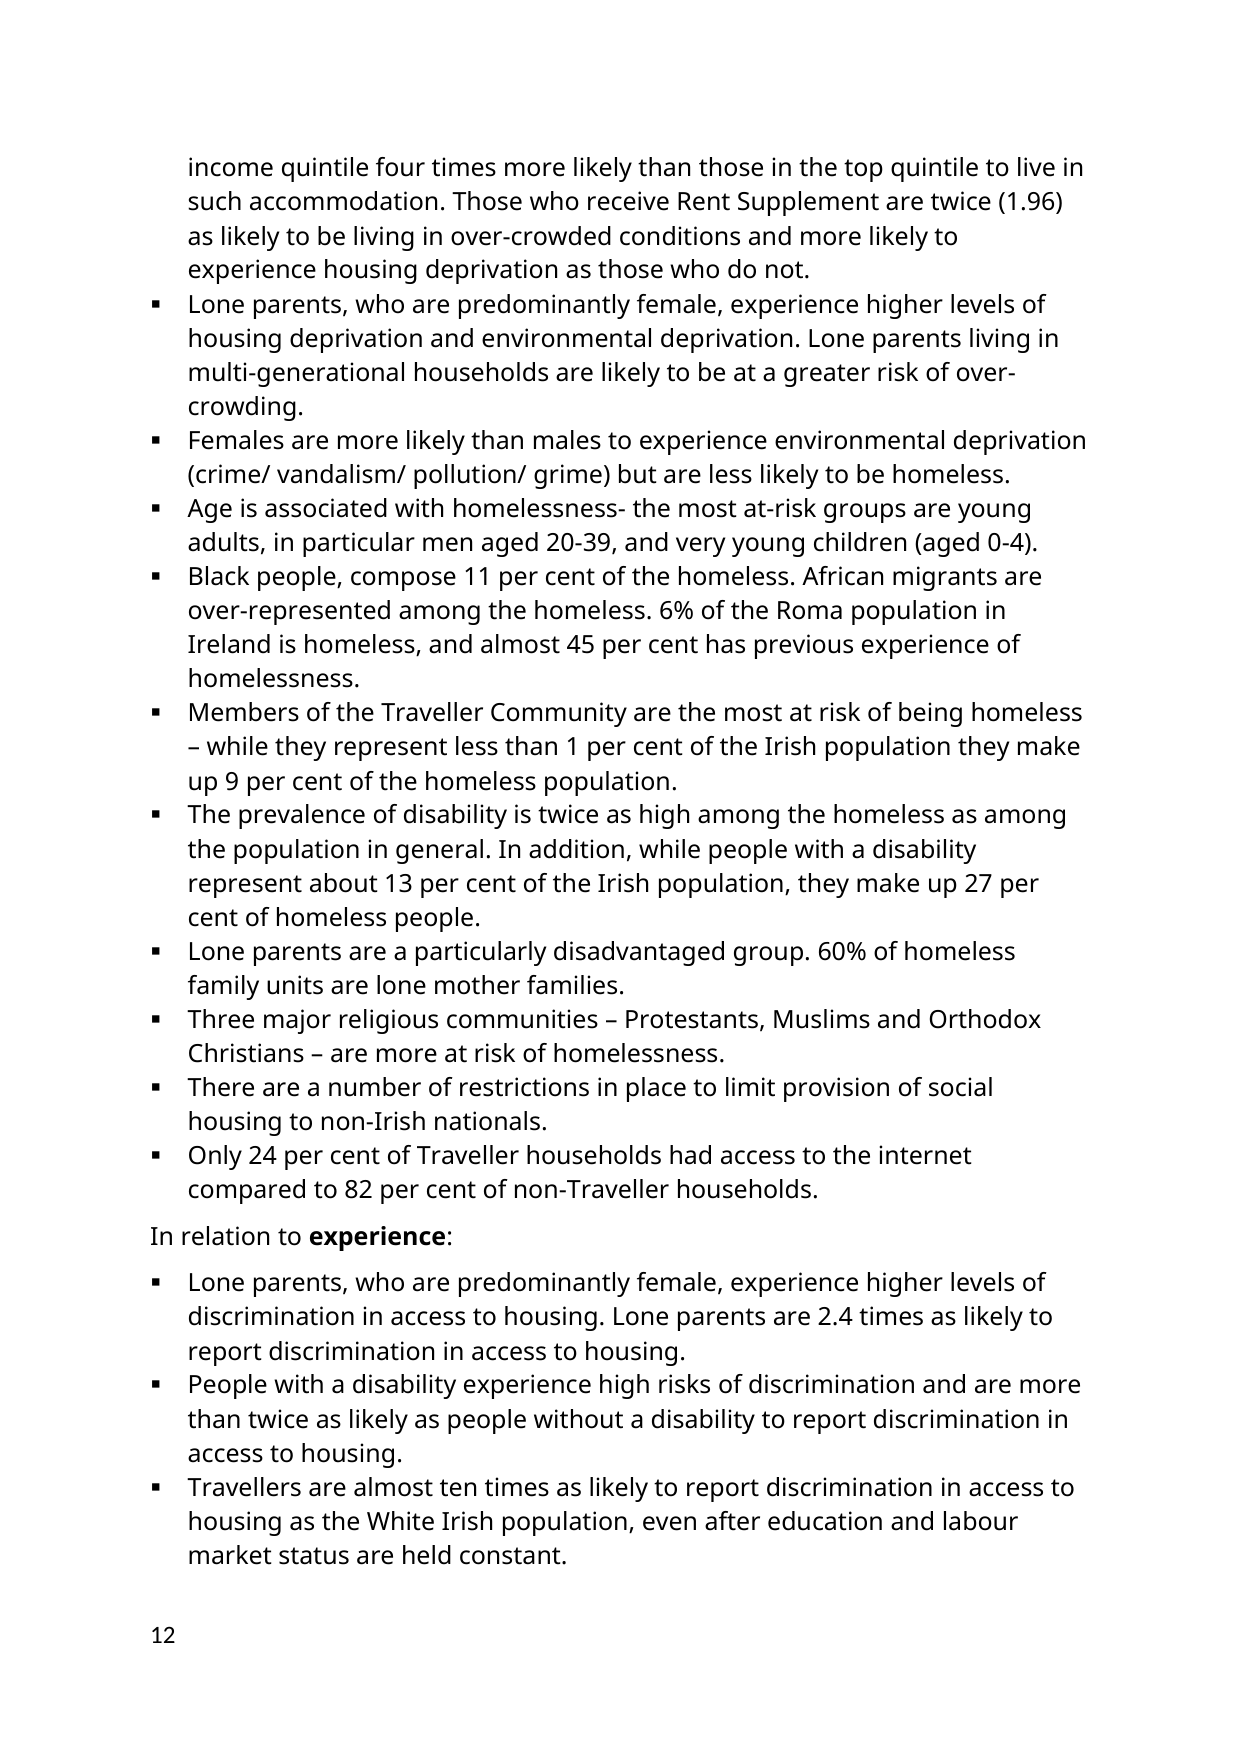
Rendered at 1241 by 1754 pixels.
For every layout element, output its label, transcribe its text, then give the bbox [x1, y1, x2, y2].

text In relation to experience: [150, 1218, 1090, 1252]
list Lone parents are a particularly disadvantaged group. 60% of homeless family units are lone mother families. [150, 933, 1090, 1002]
list Age is associated with homelessness- the most at-risk groups are young adults, in particular men aged 20-39, and very young children (aged 0-4). [150, 491, 1090, 559]
list Three major religious communities – Protestants, Muslims and Orthodox Christians – are more at risk of homelessness. [150, 1002, 1090, 1070]
list There are a number of restrictions in place to limit provision of social housing to non-Irish nationals. [150, 1070, 1090, 1138]
list The prevalence of disability is twice as high among the homeless as among the population in general. In addition, while people with a disability represent about 13 per cent of the Irish population, they make up 27 per cent of homeless people. [150, 797, 1090, 933]
list Members of the Traveller Community are the most at risk of being homeless – while they represent less than 1 per cent of the Irish population they make up 9 per cent of the homeless population. [150, 695, 1090, 797]
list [150, 150, 1090, 286]
list People with a disability experience high risks of discrimination and are more than twice as likely as people without a disability to report discrimination in access to housing. [150, 1367, 1090, 1469]
list Only 24 per cent of Traveller households had access to the internet compared to 82 per cent of non-Traveller households. [150, 1138, 1090, 1206]
list Lone parents, who are predominantly female, experience higher levels of discrimination in access to housing. Lone parents are 2.4 times as likely to report discrimination in access to housing. [150, 1265, 1090, 1367]
list Females are more likely than males to experience environmental deprivation (crime/ vandalism/ pollution/ grime) but are less likely to be homeless. [150, 422, 1090, 491]
list Lone parents, who are predominantly female, experience higher levels of housing deprivation and environmental deprivation. Lone parents living in multi-generational households are likely to be at a greater risk of over-crowding. [150, 286, 1090, 422]
list Travellers are almost ten times as likely to report discrimination in access to housing as the White Irish population, even after education and labour market status are held constant. [150, 1469, 1090, 1572]
list Black people, compose 11 per cent of the homeless. African migrants are over-represented among the homeless. 6% of the Roma population in Ireland is homeless, and almost 45 per cent has previous experience of homelessness. [150, 559, 1090, 695]
